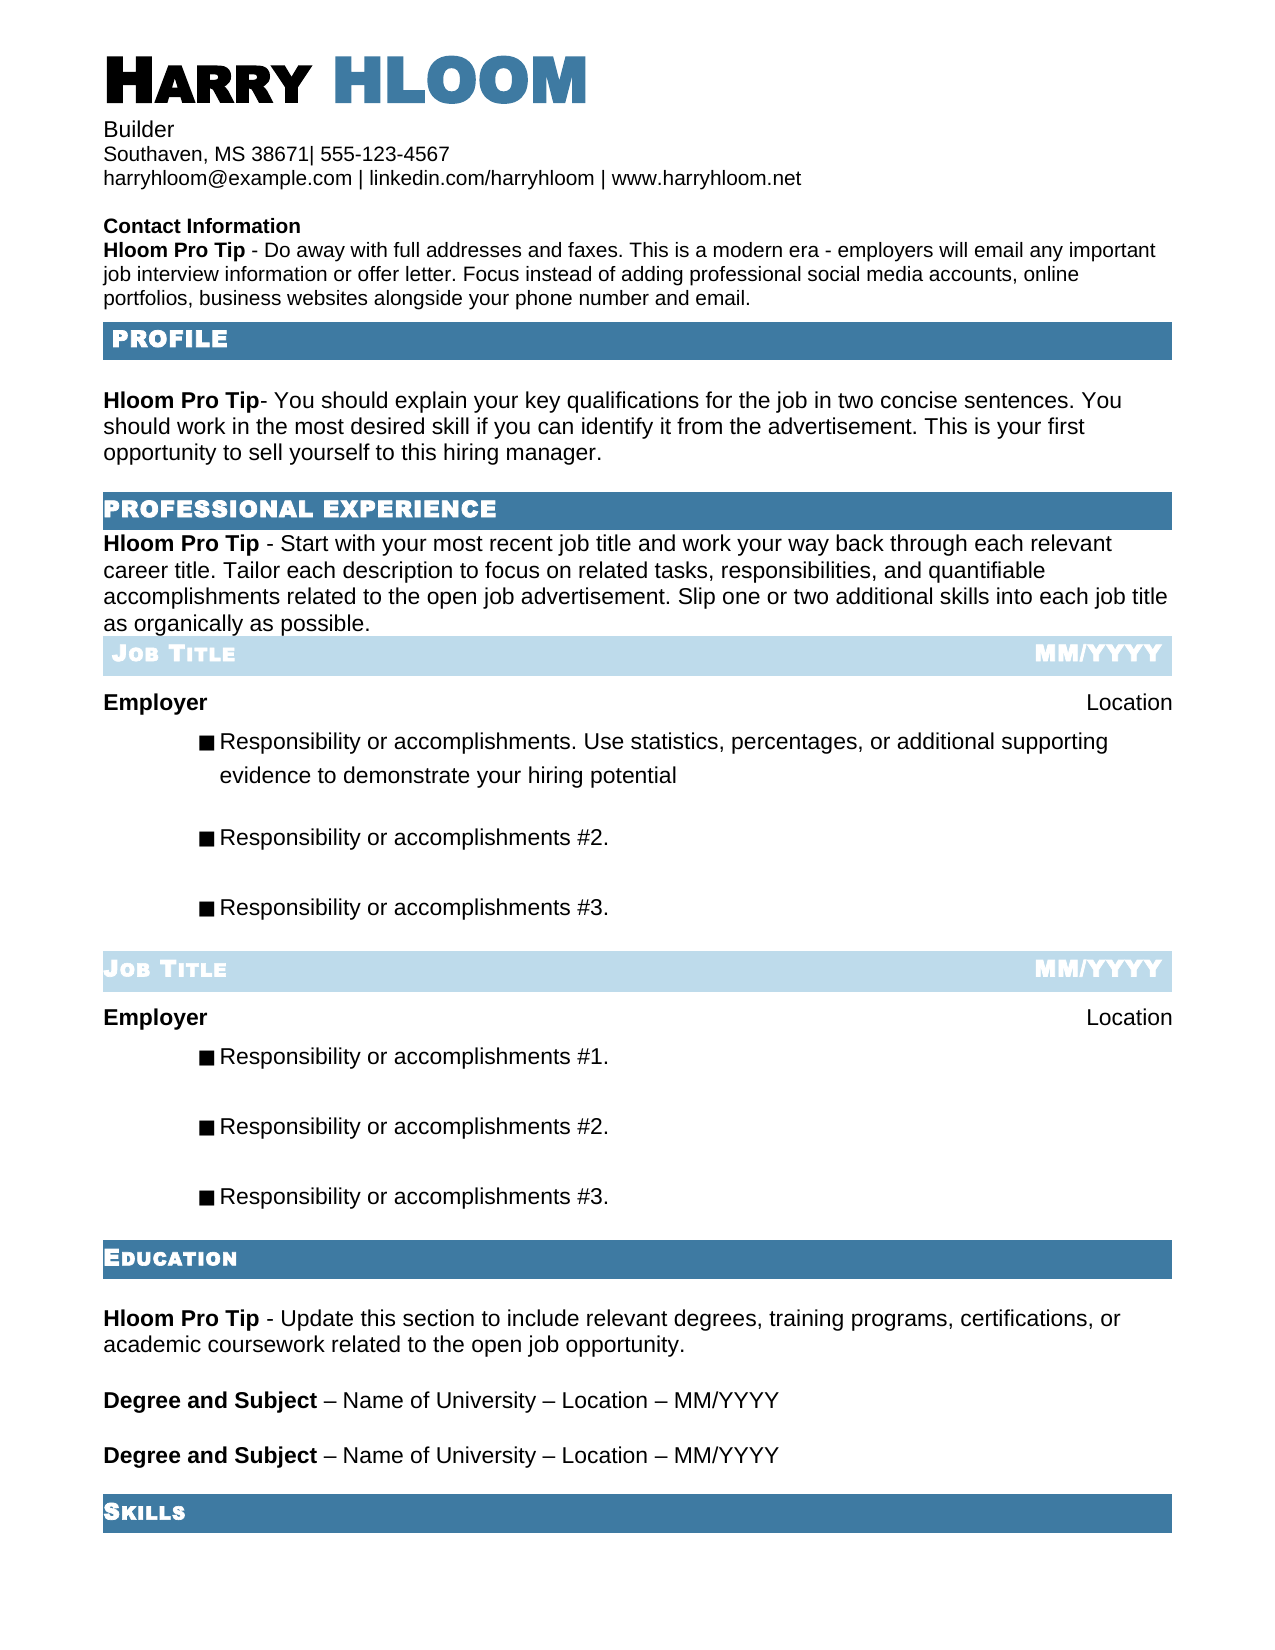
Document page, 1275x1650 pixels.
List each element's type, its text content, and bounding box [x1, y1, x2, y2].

text Degree and Subject – Name of University – Location – MM/YYYY [103, 1387, 1172, 1413]
list Responsibility or accomplishments #3. [197, 1170, 1172, 1217]
subtitle Skills [103, 1496, 1172, 1527]
subtitle Job Title MM/YYYY [103, 638, 1172, 670]
subtitle Education [103, 1243, 1172, 1272]
list Responsibility or accomplishments #3. [197, 881, 1172, 928]
list Responsibility or accomplishments #2. [197, 811, 1172, 858]
text Hloom Pro Tip - Update this section to include relevant degrees, training programs, certifications, or academic coursework related to the open job opportunity. [103, 1305, 1172, 1358]
list Responsibility or accomplishments #2. [197, 1101, 1172, 1147]
list Responsibility or accomplishments #1. [197, 1031, 1172, 1078]
subtitle PROFILE [103, 324, 1172, 354]
text Hloom Pro Tip- You should explain your key qualifications for the job in two concise sentences. You should work in the most desired skill if you can identify it from the advertisement. This is your first opportunity to sell yourself to this hiring manager. [103, 387, 1172, 466]
text Hloom Pro Tip - Start with your most recent job title and work your way back through each relevant career title. Tailor each description to focus on related tasks, responsibilities, and quantifiable accomplishments related to the open job advertisement. Slip one or two additional skills into each job title as organically as possible. [103, 530, 1172, 636]
subtitle Job Title MM/YYYY [103, 953, 1172, 986]
text Degree and Subject – Name of University – Location – MM/YYYY [103, 1442, 1172, 1468]
text Employer Location [103, 689, 1172, 715]
text Employer Location [103, 1004, 1172, 1031]
list Responsibility or accomplishments. Use statistics, percentages, or additional supporting evidence to demonstrate your hiring potential [197, 715, 1172, 788]
subtitle PROFESSIONAL EXPERIENCE [103, 494, 1172, 524]
